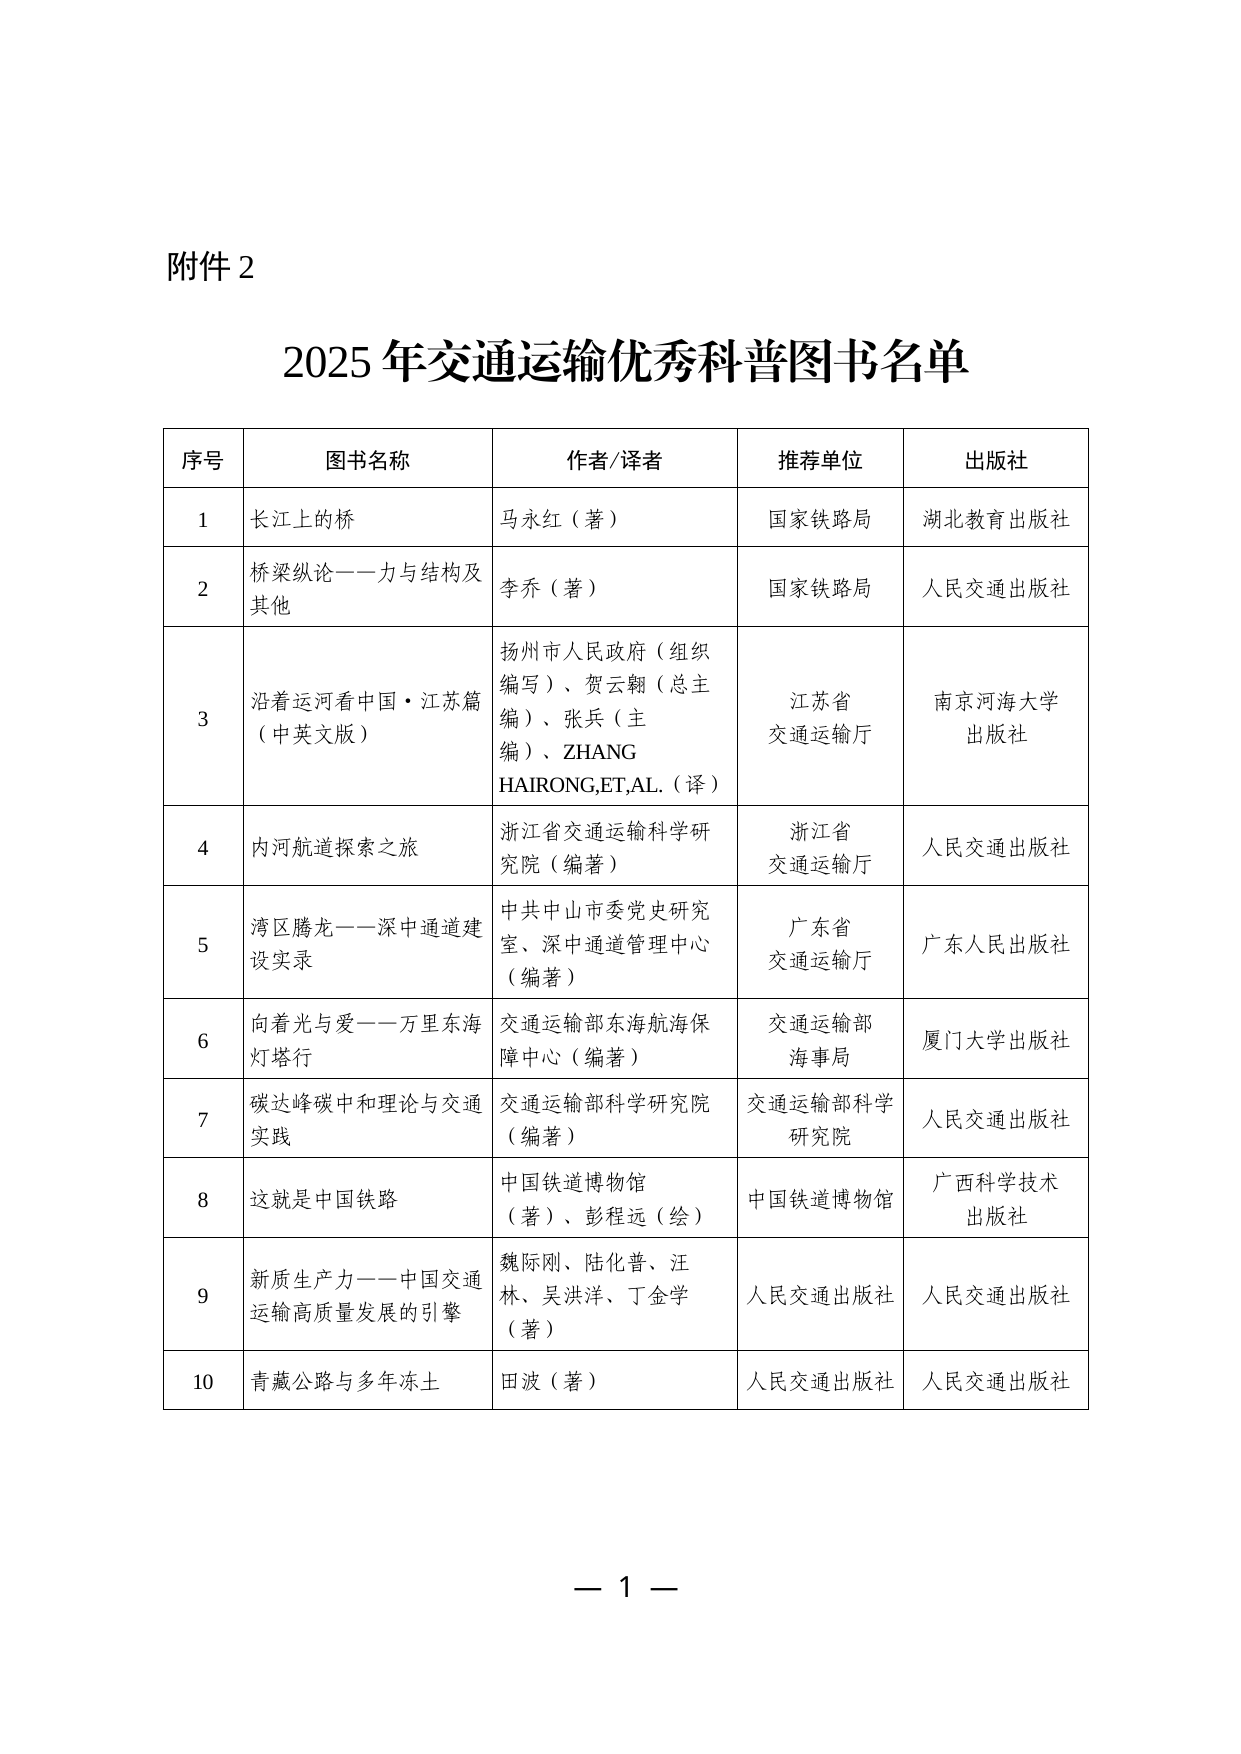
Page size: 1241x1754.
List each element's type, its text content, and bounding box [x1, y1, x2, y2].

table_cell 8 [164, 1158, 243, 1237]
table_cell 广东省 交通运输厅 [738, 886, 903, 998]
text 附件2 [165, 233, 1087, 298]
table_cell 广西科学技术 出版社 [904, 1158, 1088, 1237]
table_header 出版社 [904, 429, 1088, 487]
table_cell 人民交通出版社 [738, 1351, 903, 1409]
table_cell 江苏省 交通运输厅 [738, 627, 903, 805]
table_header 图书名称 [244, 429, 492, 487]
table_cell 3 [164, 627, 243, 805]
table_cell 马永红（著） [493, 488, 737, 546]
table_cell 新质生产力——中国交通运输高质量发展的引擎 [244, 1238, 492, 1349]
table_cell 交通运输部东海航海保障中心（编著） [493, 999, 737, 1077]
table_cell 人民交通出版社 [904, 1238, 1088, 1349]
table_cell 5 [164, 886, 243, 998]
table_cell 交通运输部科学 研究院 [738, 1079, 903, 1157]
table_cell 长江上的桥 [244, 488, 492, 546]
table_cell 中共中山市委党史研究室、深中通道管理中心（编著） [493, 886, 737, 998]
table_cell 国家铁路局 [738, 547, 903, 626]
table_cell 这就是中国铁路 [244, 1158, 492, 1237]
table_cell 青藏公路与多年冻土 [244, 1351, 492, 1409]
table_cell 魏际刚、陆化普、汪林、吴洪洋、丁金学（著） [493, 1238, 737, 1349]
table_cell 国家铁路局 [738, 488, 903, 546]
table_cell 广东人民出版社 [904, 886, 1088, 998]
table_cell 向着光与爱——万里东海灯塔行 [244, 999, 492, 1077]
table_cell 湖北教育出版社 [904, 488, 1088, 546]
table_cell 南京河海大学 出版社 [904, 627, 1088, 805]
table_cell 中国铁道博物馆（著）、彭程远（绘） [493, 1158, 737, 1237]
table_cell 人民交通出版社 [738, 1238, 903, 1349]
table_cell 田波（著） [493, 1351, 737, 1409]
table_cell 人民交通出版社 [904, 547, 1088, 626]
table_cell 1 [164, 488, 243, 546]
table_header 推荐单位 [738, 429, 903, 487]
table_cell 李乔（著） [493, 547, 737, 626]
table_cell 10 [164, 1351, 243, 1409]
table_cell 交通运输部科学研究院（编著） [493, 1079, 737, 1157]
table_cell 人民交通出版社 [904, 1079, 1088, 1157]
table_cell 9 [164, 1238, 243, 1349]
table_cell 扬州市人民政府（组织编写）、贺云翱（总主编）、张兵（主编）、ZHANG HAIRONG,ET,AL.（译） [493, 627, 737, 805]
table_cell 浙江省 交通运输厅 [738, 806, 903, 885]
table_header 作者/译者 [493, 429, 737, 487]
table_cell 桥梁纵论——力与结构及其他 [244, 547, 492, 626]
table_cell 人民交通出版社 [904, 1351, 1088, 1409]
table_cell 中国铁道博物馆 [738, 1158, 903, 1237]
table_cell 4 [164, 806, 243, 885]
table_cell 交通运输部 海事局 [738, 999, 903, 1077]
table_cell 碳达峰碳中和理论与交通实践 [244, 1079, 492, 1157]
table_cell 浙江省交通运输科学研究院（编著） [493, 806, 737, 885]
table_cell 厦门大学出版社 [904, 999, 1088, 1077]
table_cell 湾区腾龙——深中通道建设实录 [244, 886, 492, 998]
table_cell 6 [164, 999, 243, 1077]
table_cell 2 [164, 547, 243, 626]
table_cell 人民交通出版社 [904, 806, 1088, 885]
table_cell 内河航道探索之旅 [244, 806, 492, 885]
text 2025年交通运输优秀科普图书名单 [165, 331, 1087, 396]
table_header 序号 [164, 429, 243, 487]
table_cell 沿着运河看中国・江苏篇（中英文版） [244, 627, 492, 805]
table_cell 7 [164, 1079, 243, 1157]
